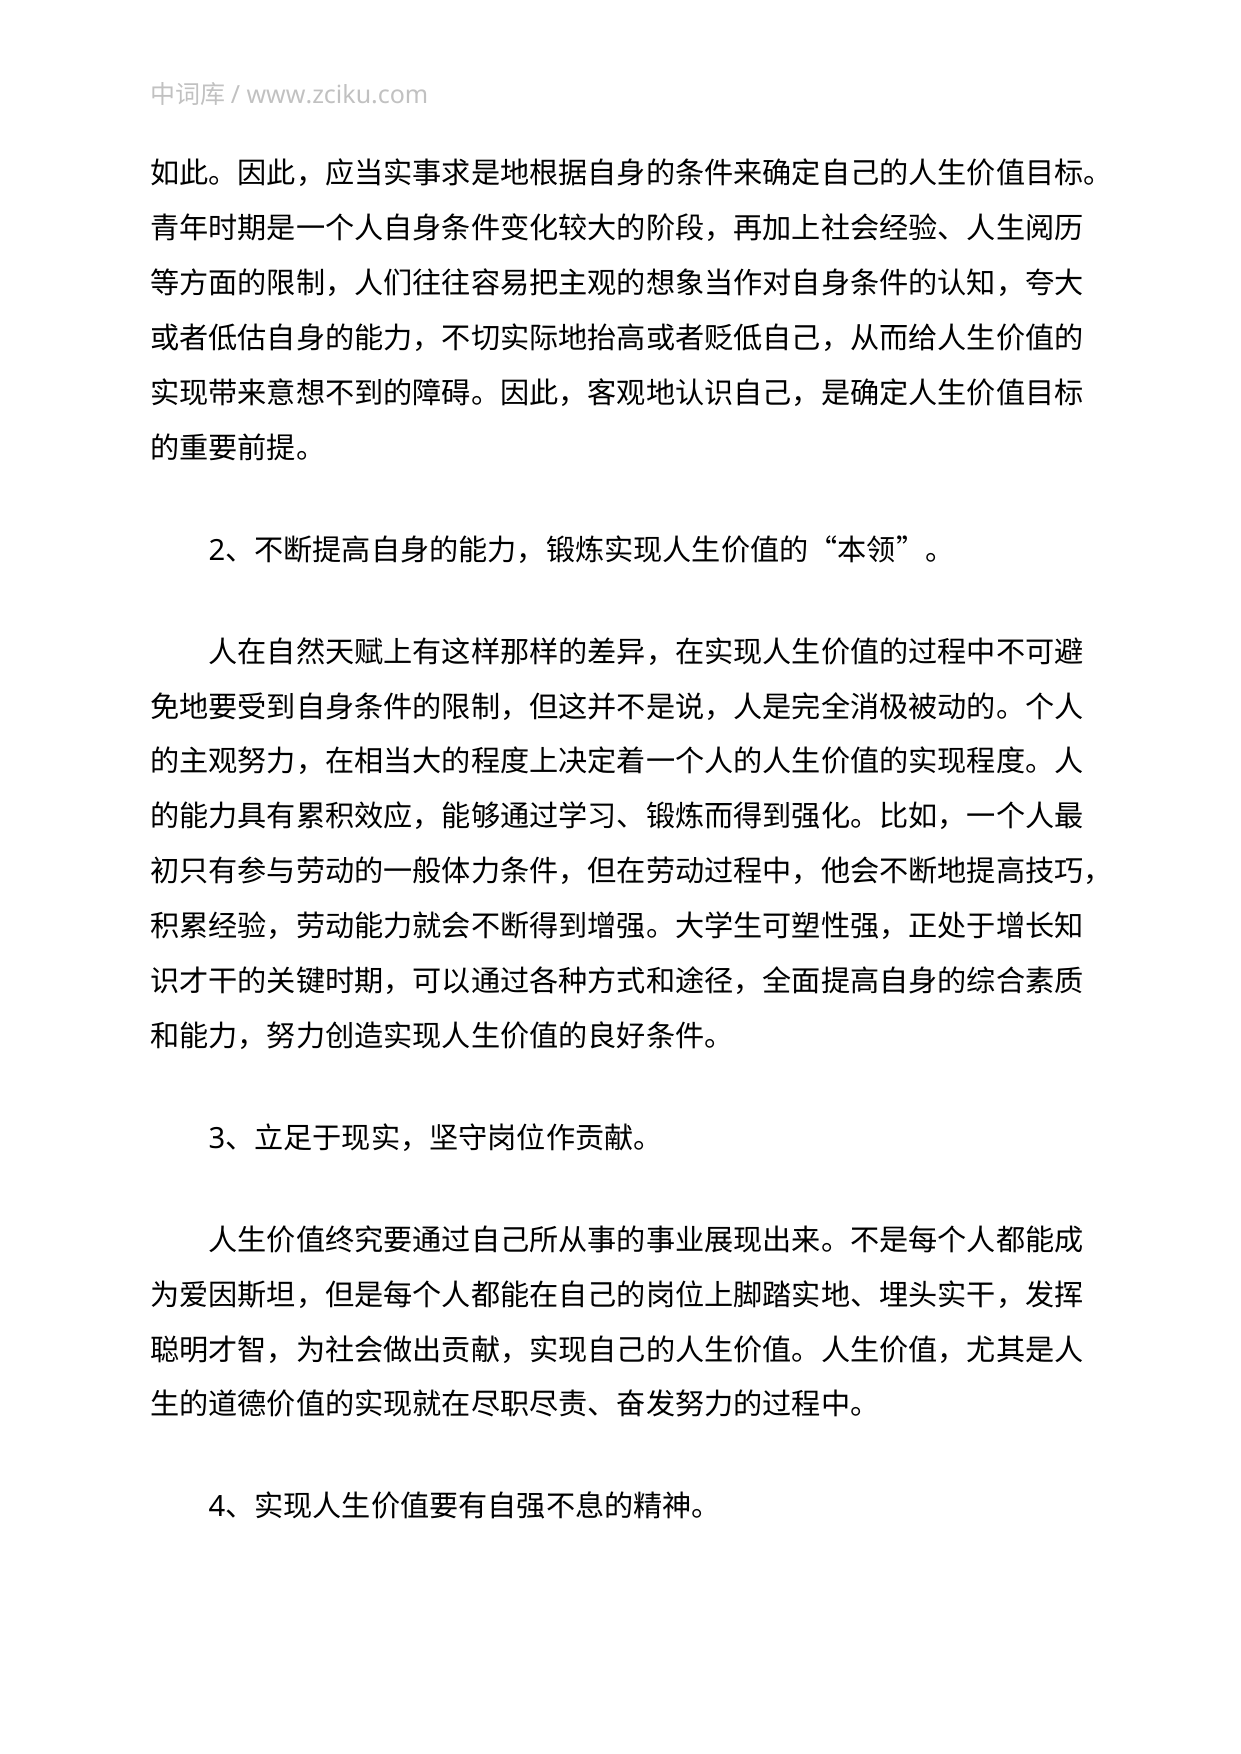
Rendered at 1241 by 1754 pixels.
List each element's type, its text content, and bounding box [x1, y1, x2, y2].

text 人生价值终究要通过自己所从事的事业展现出来。不是每个人都能成为爱因斯坦，但是每个人都能在自己的岗位上脚踏实地、埋头实干，发挥聪明才智，为社会做出贡献，实现自己的人生价值。人生价值，尤其是人生的道德价值的实现就在尽职尽责、奋发努力的过程中。 [150, 1216, 1090, 1423]
text 3、立足于现实，坚守岗位作贡献。 [150, 1114, 1090, 1157]
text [150, 150, 1090, 467]
text 人在自然天赋上有这样那样的差异，在实现人生价值的过程中不可避免地要受到自身条件的限制，但这并不是说，人是完全消极被动的。个人的主观努力，在相当大的程度上决定着一个人的人生价值的实现程度。人的能力具有累积效应，能够通过学习、锻炼而得到强化。比如，一个人最初只有参与劳动的一般体力条件，但在劳动过程中，他会不断地提高技巧，积累经验，劳动能力就会不断得到增强。大学生可塑性强，正处于增长知识才干的关键时期，可以通过各种方式和途径，全面提高自身的综合素质和能力，努力创造实现人生价值的良好条件。 [150, 628, 1090, 1055]
text 4、实现人生价值要有自强不息的精神。 [150, 1483, 1090, 1525]
text 2、不断提高自身的能力，锻炼实现人生价值的“本领”。 [150, 526, 1090, 569]
